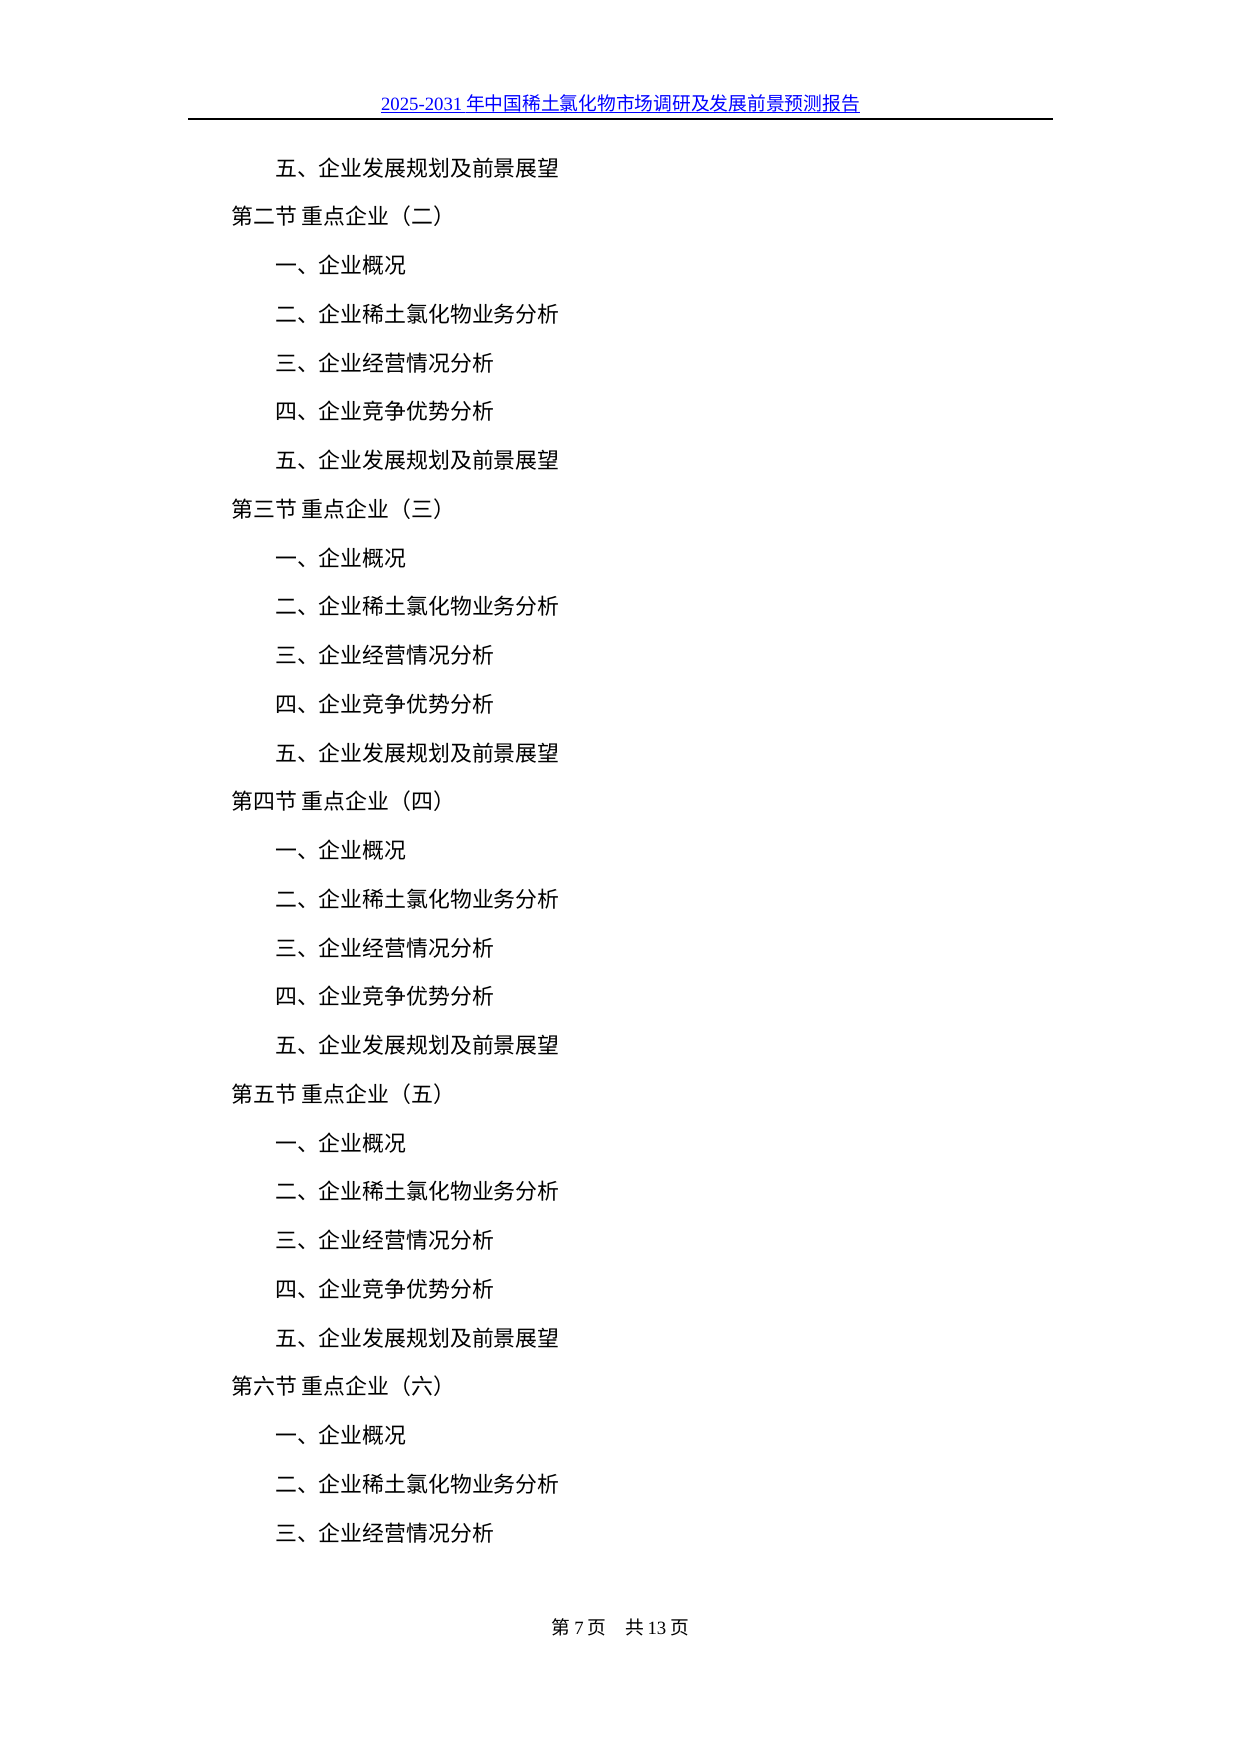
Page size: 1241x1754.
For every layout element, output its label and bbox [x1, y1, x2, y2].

text [187, 150, 1053, 1548]
